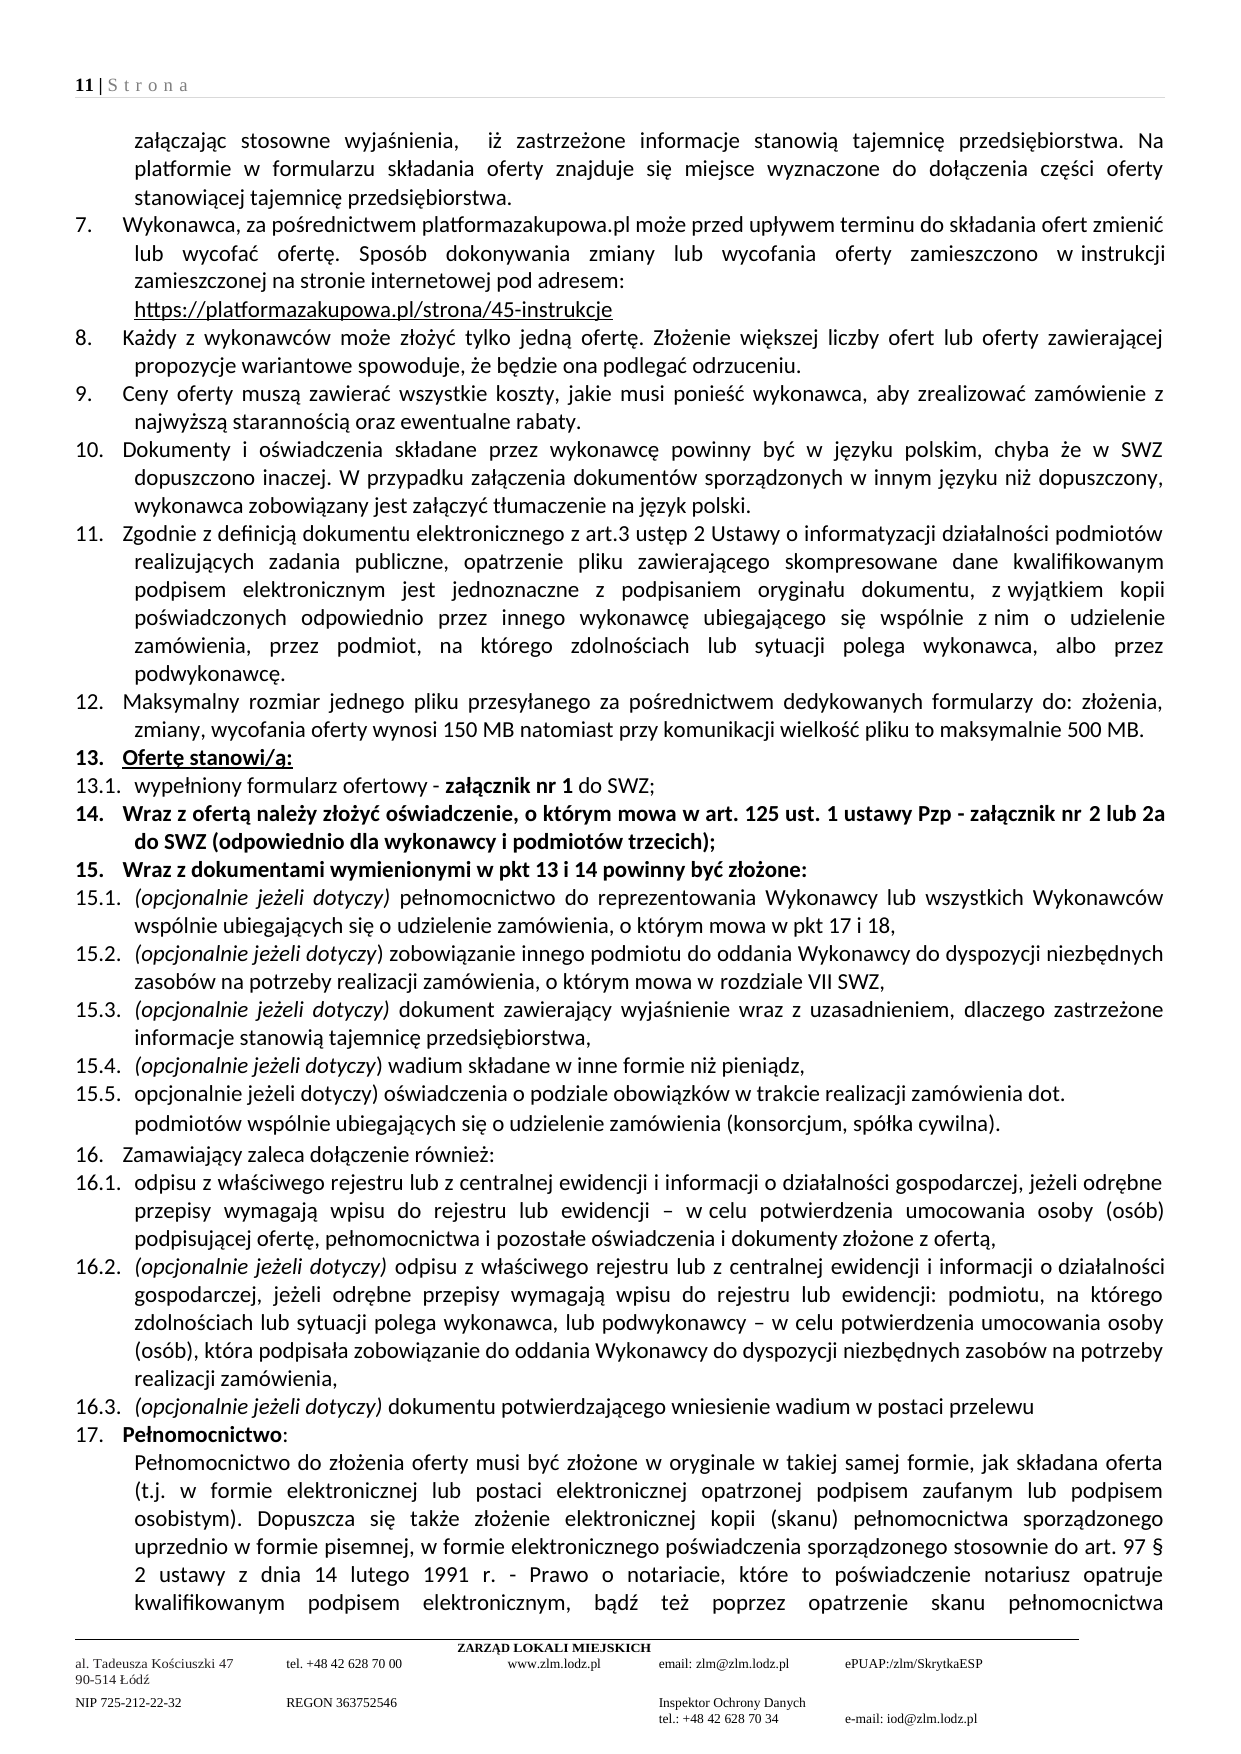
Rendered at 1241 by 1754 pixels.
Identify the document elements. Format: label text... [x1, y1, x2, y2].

list (opcjonalnie jeżeli dotyczy) dokument zawierający wyjaśnienie wraz z uzasadnieniem, dlaczego zastrzeżone informacje stanowią tajemnicę przedsiębiorstwa, [75, 995, 1165, 1051]
list (opcjonalnie jeżeli dotyczy) pełnomocnictwo do reprezentowania Wykonawcy lub wszystkich Wykonawców wspólnie ubiegających się o udzielenie zamówienia, o którym mowa w pkt 17 i 18, [75, 883, 1165, 939]
list Wraz z ofertą należy złożyć oświadczenie, o którym mowa w art. 125 ust. 1 ustawy Pzp - załącznik nr 2 lub 2a do SWZ (odpowiednio dla wykonawcy i podmiotów trzecich); [75, 799, 1165, 855]
list (opcjonalnie jeżeli dotyczy) odpisu z właściwego rejestru lub z centralnej ewidencji i informacji o działalności gospodarczej, jeżeli odrębne przepisy wymagają wpisu do rejestru lub ewidencji: podmiotu, na którego zdolnościach lub sytuacji polega wykonawca, lub podwykonawcy – w celu potwierdzenia umocowania osoby (osób), która podpisała zobowiązanie do oddania Wykonawcy do dyspozycji niezbędnych zasobów na potrzeby realizacji zamówienia, [75, 1252, 1165, 1392]
list (opcjonalnie jeżeli dotyczy) zobowiązanie innego podmiotu do oddania Wykonawcy do dyspozycji niezbędnych zasobów na potrzeby realizacji zamówienia, o którym mowa w rozdziale VII SWZ, [75, 939, 1165, 995]
list Wykonawca, za pośrednictwem platformazakupowa.pl może przed upływem terminu do składania ofert zmienić lub wycofać ofertę. Sposób dokonywania zmiany lub wycofania oferty zamieszczono w instrukcji zamieszczonej na stronie internetowej pod adresem: [75, 211, 1165, 295]
list Ceny oferty muszą zawierać wszystkie koszty, jakie musi ponieść wykonawca, aby zrealizować zamówienie z najwyższą starannością oraz ewentualne rabaty. [75, 379, 1165, 435]
list Zgodnie z definicją dokumentu elektronicznego z art.3 ustęp 2 Ustawy o informatyzacji działalności podmiotów realizujących zadania publiczne, opatrzenie pliku zawierającego skompresowane dane kwalifikowanym podpisem elektronicznym jest jednoznaczne z podpisaniem oryginału dokumentu, z wyjątkiem kopii poświadczonych odpowiednio przez innego wykonawcę ubiegającego się wspólnie z nim o udzielenie zamówienia, przez podmiot, na którego zdolnościach lub sytuacji polega wykonawca, albo przez podwykonawcę. [75, 519, 1165, 687]
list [134, 1448, 1165, 1616]
list Wraz z dokumentami wymienionymi w pkt 13 i 14 powinny być złożone: [75, 855, 1165, 883]
list opcjonalnie jeżeli dotyczy) oświadczenia o podziale obowiązków w trakcie realizacji zamówienia dot. podmiotów wspólnie ubiegających się o udzielenie zamówienia (konsorcjum, spółka cywilna). [75, 1079, 1165, 1137]
list odpisu z właściwego rejestru lub z centralnej ewidencji i informacji o działalności gospodarczej, jeżeli odrębne przepisy wymagają wpisu do rejestru lub ewidencji – w celu potwierdzenia umocowania osoby (osób) podpisującej ofertę, pełnomocnictwa i pozostałe oświadczenia i dokumenty złożone z ofertą, [75, 1168, 1165, 1252]
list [75, 127, 1165, 211]
list Każdy z wykonawców może złożyć tylko jedną ofertę. Złożenie większej liczby ofert lub oferty zawierającej propozycje wariantowe spowoduje, że będzie ona podlegać odrzuceniu. [75, 323, 1165, 379]
list Zamawiający zaleca dołączenie również: [75, 1140, 1165, 1168]
list Pełnomocnictwo: [75, 1420, 1165, 1448]
list (opcjonalnie jeżeli dotyczy) dokumentu potwierdzającego wniesienie wadium w postaci przelewu [75, 1392, 1165, 1420]
list Maksymalny rozmiar jednego pliku przesyłanego za pośrednictwem dedykowanych formularzy do: złożenia, zmiany, wycofania oferty wynosi 150 MB natomiast przy komunikacji wielkość pliku to maksymalnie 500 MB. [75, 687, 1165, 743]
list wypełniony formularz ofertowy - załącznik nr 1 do SWZ; [75, 771, 1165, 799]
list Ofertę stanowi/ą: [75, 743, 1165, 771]
list https://platformazakupowa.pl/strona/45-instrukcje [134, 295, 1165, 323]
list (opcjonalnie jeżeli dotyczy) wadium składane w inne formie niż pieniądz, [75, 1051, 1165, 1079]
list Dokumenty i oświadczenia składane przez wykonawcę powinny być w języku polskim, chyba że w SWZ dopuszczono inaczej. W przypadku załączenia dokumentów sporządzonych w innym języku niż dopuszczony, wykonawca zobowiązany jest załączyć tłumaczenie na język polski. [75, 435, 1165, 519]
